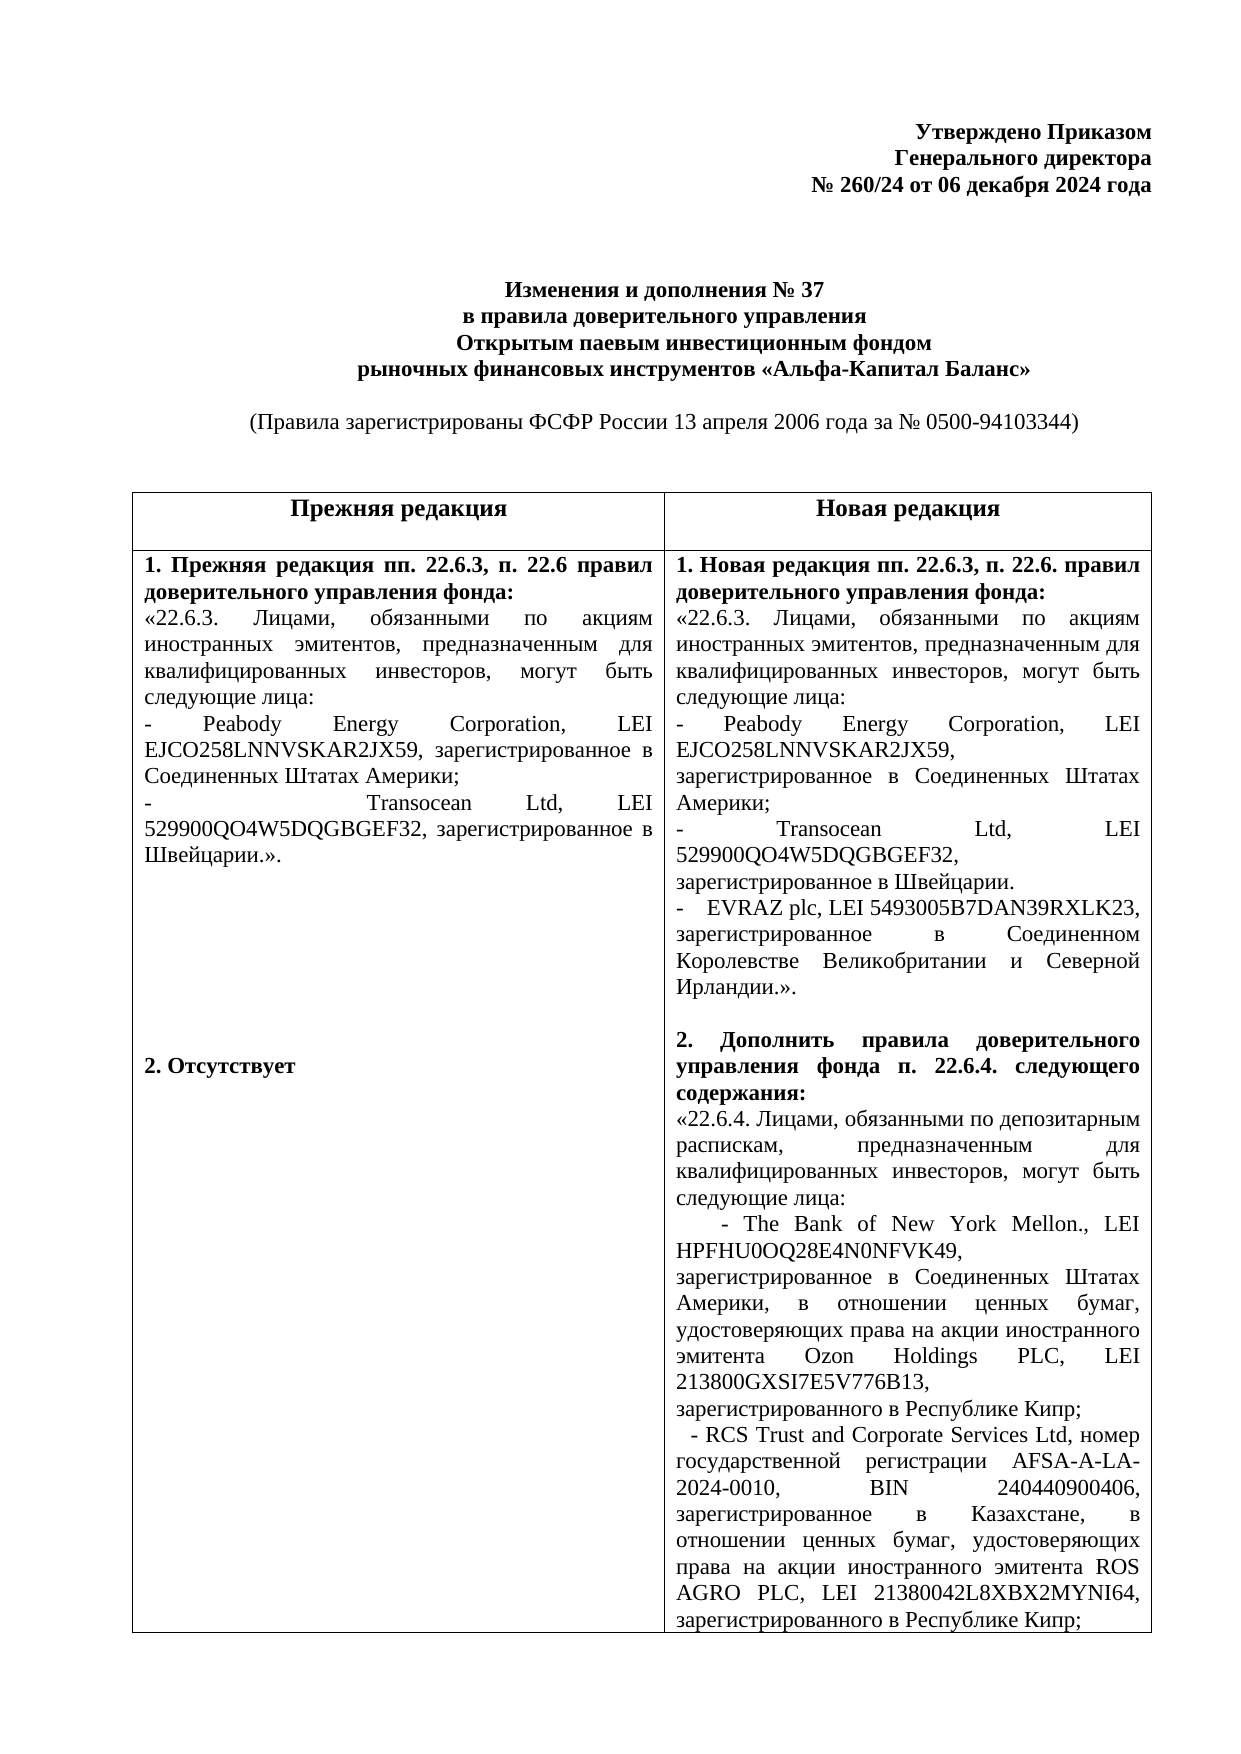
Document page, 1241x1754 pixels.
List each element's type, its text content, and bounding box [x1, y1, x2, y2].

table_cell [665, 551, 1151, 1632]
text № 260/24 от 06 декабря 2024 года [177, 171, 1152, 197]
text Открытым паевым инвестиционным фондом [177, 329, 1152, 355]
text Генерального директора [177, 144, 1152, 171]
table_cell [133, 551, 664, 1632]
text в правила доверительного управления [177, 303, 1152, 329]
text (Правила зарегистрированы ФСФР России 13 апреля 2006 года за № 0500-94103344) [177, 408, 1152, 434]
text Изменения и дополнения № 37 [177, 276, 1152, 303]
text рыночных финансовых инструментов «Альфа-Капитал Баланс» [177, 355, 1152, 382]
text Утверждено Приказом [177, 118, 1152, 144]
table_header Новая редакция [665, 493, 1151, 550]
table_header Прежняя редакция [133, 493, 664, 550]
